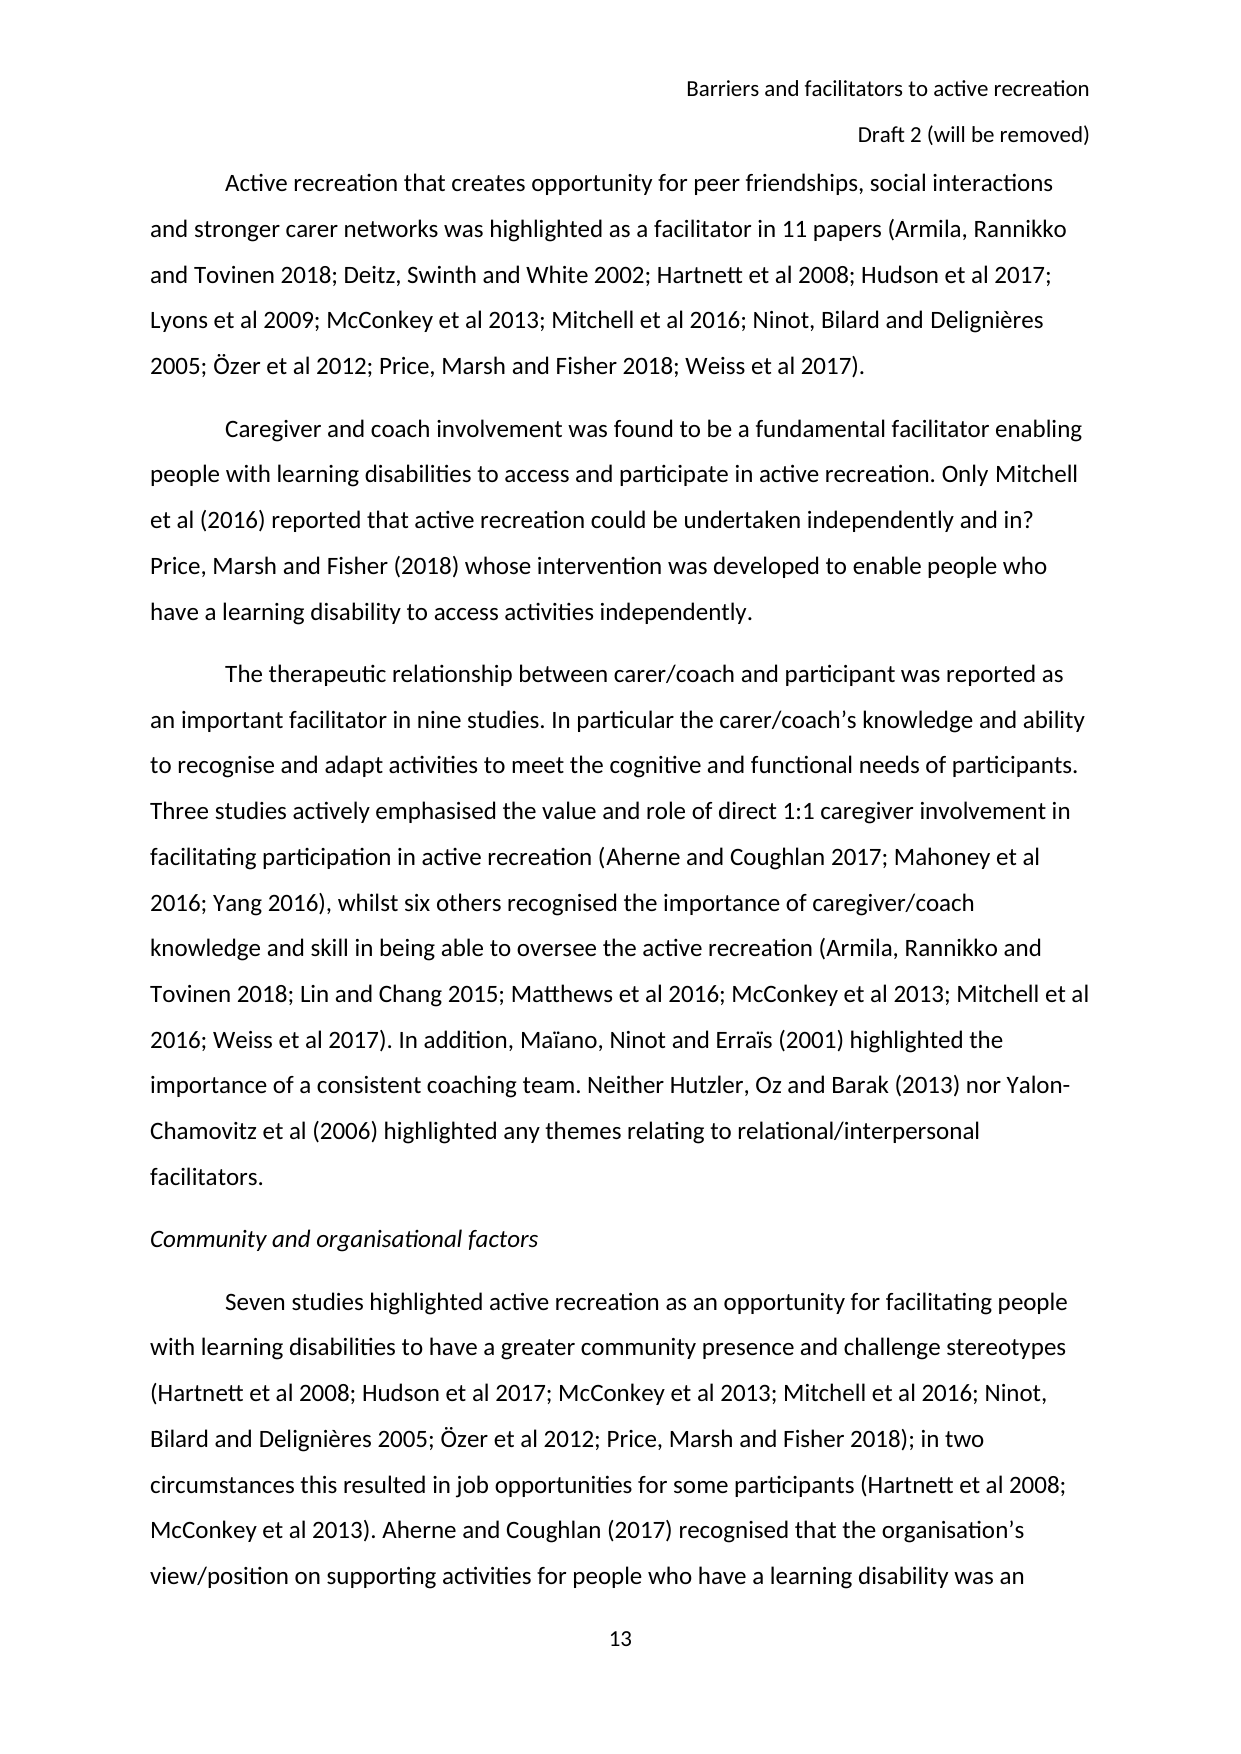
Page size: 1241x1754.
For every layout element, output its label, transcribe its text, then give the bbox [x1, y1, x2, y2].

text The therapeutic relationship between carer/coach and participant was reported as an important facilitator in nine studies. In particular the carer/coach’s knowledge and ability to recognise and adapt activities to meet the cognitive and functional needs of participants. Three studies actively emphasised the value and role of direct 1:1 caregiver involvement in facilitating participation in active recreation (Aherne and Coughlan 2017; Mahoney et al 2016; Yang 2016), whilst six others recognised the importance of caregiver/coach knowledge and skill in being able to oversee the active recreation (Armila, Rannikko and Tovinen 2018; Lin and Chang 2015; Matthews et al 2016; McConkey et al 2013; Mitchell et al 2016; Weiss et al 2017). In addition, Maïano, Ninot and Erraïs (2001) highlighted the importance of a consistent coaching team. Neither Hutzler, Oz and Barak (2013) nor Yalon-Chamovitz et al (2006) highlighted any themes relating to relational/interpersonal facilitators. [150, 658, 1090, 1192]
text Active recreation that creates opportunity for peer friendships, social interactions and stronger carer networks was highlighted as a facilitator in 11 papers (Armila, Rannikko and Tovinen 2018; Deitz, Swinth and White 2002; Hartnett et al 2008; Hudson et al 2017; Lyons et al 2009; McConkey et al 2013; Mitchell et al 2016; Ninot, Bilard and Delignières 2005; Özer et al 2012; Price, Marsh and Fisher 2018; Weiss et al 2017). [150, 167, 1090, 381]
text Caregiver and coach involvement was found to be a fundamental facilitator enabling people with learning disabilities to access and participate in active recreation. Only Mitchell et al (2016) reported that active recreation could be undertaken independently and in? Price, Marsh and Fisher (2018) whose intervention was developed to enable people who have a learning disability to access activities independently. [150, 413, 1090, 626]
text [150, 1286, 1090, 1591]
text Community and organisational factors [150, 1223, 1090, 1254]
